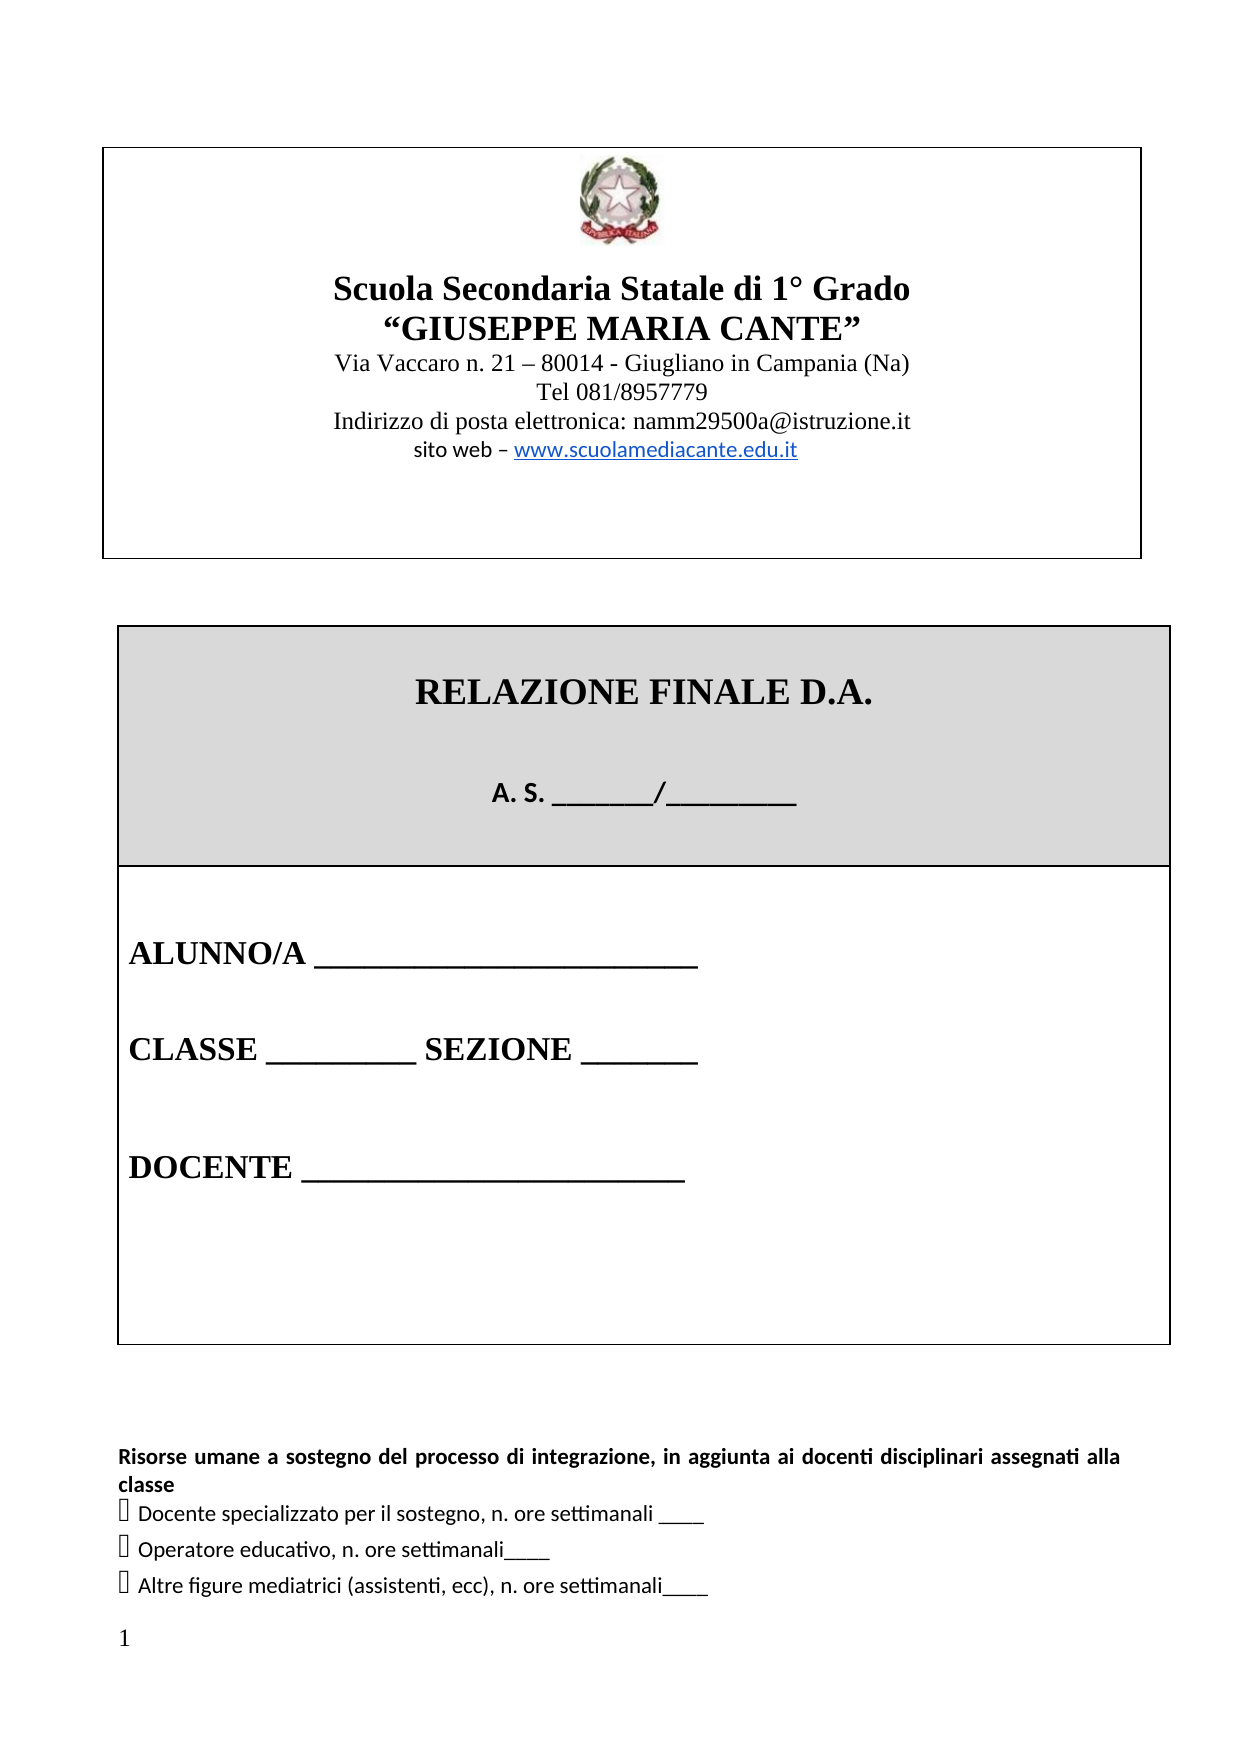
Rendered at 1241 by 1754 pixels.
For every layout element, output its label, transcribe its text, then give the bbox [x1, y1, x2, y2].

text Altre figure mediatrici (assistenti, ecc), n. ore settimanali____ [118, 1571, 1122, 1601]
text Operatore educativo, n. ore settimanali____ [118, 1534, 1122, 1565]
text Risorse umane a sostegno del processo di integrazione, in aggiunta ai docenti disciplinari assegnati alla classe [118, 1442, 1122, 1498]
table_header RELAZIONE FINALE D.A. A. S. _______/_________ [119, 627, 1169, 865]
table_cell ALUNNO/A _______________________ CLASSE _________ SEZIONE _______ DOCENTE _______________________ [119, 867, 1169, 1344]
text Docente specializzato per il sostegno, n. ore settimanali ____ [118, 1498, 1122, 1528]
picture [579, 155, 665, 246]
